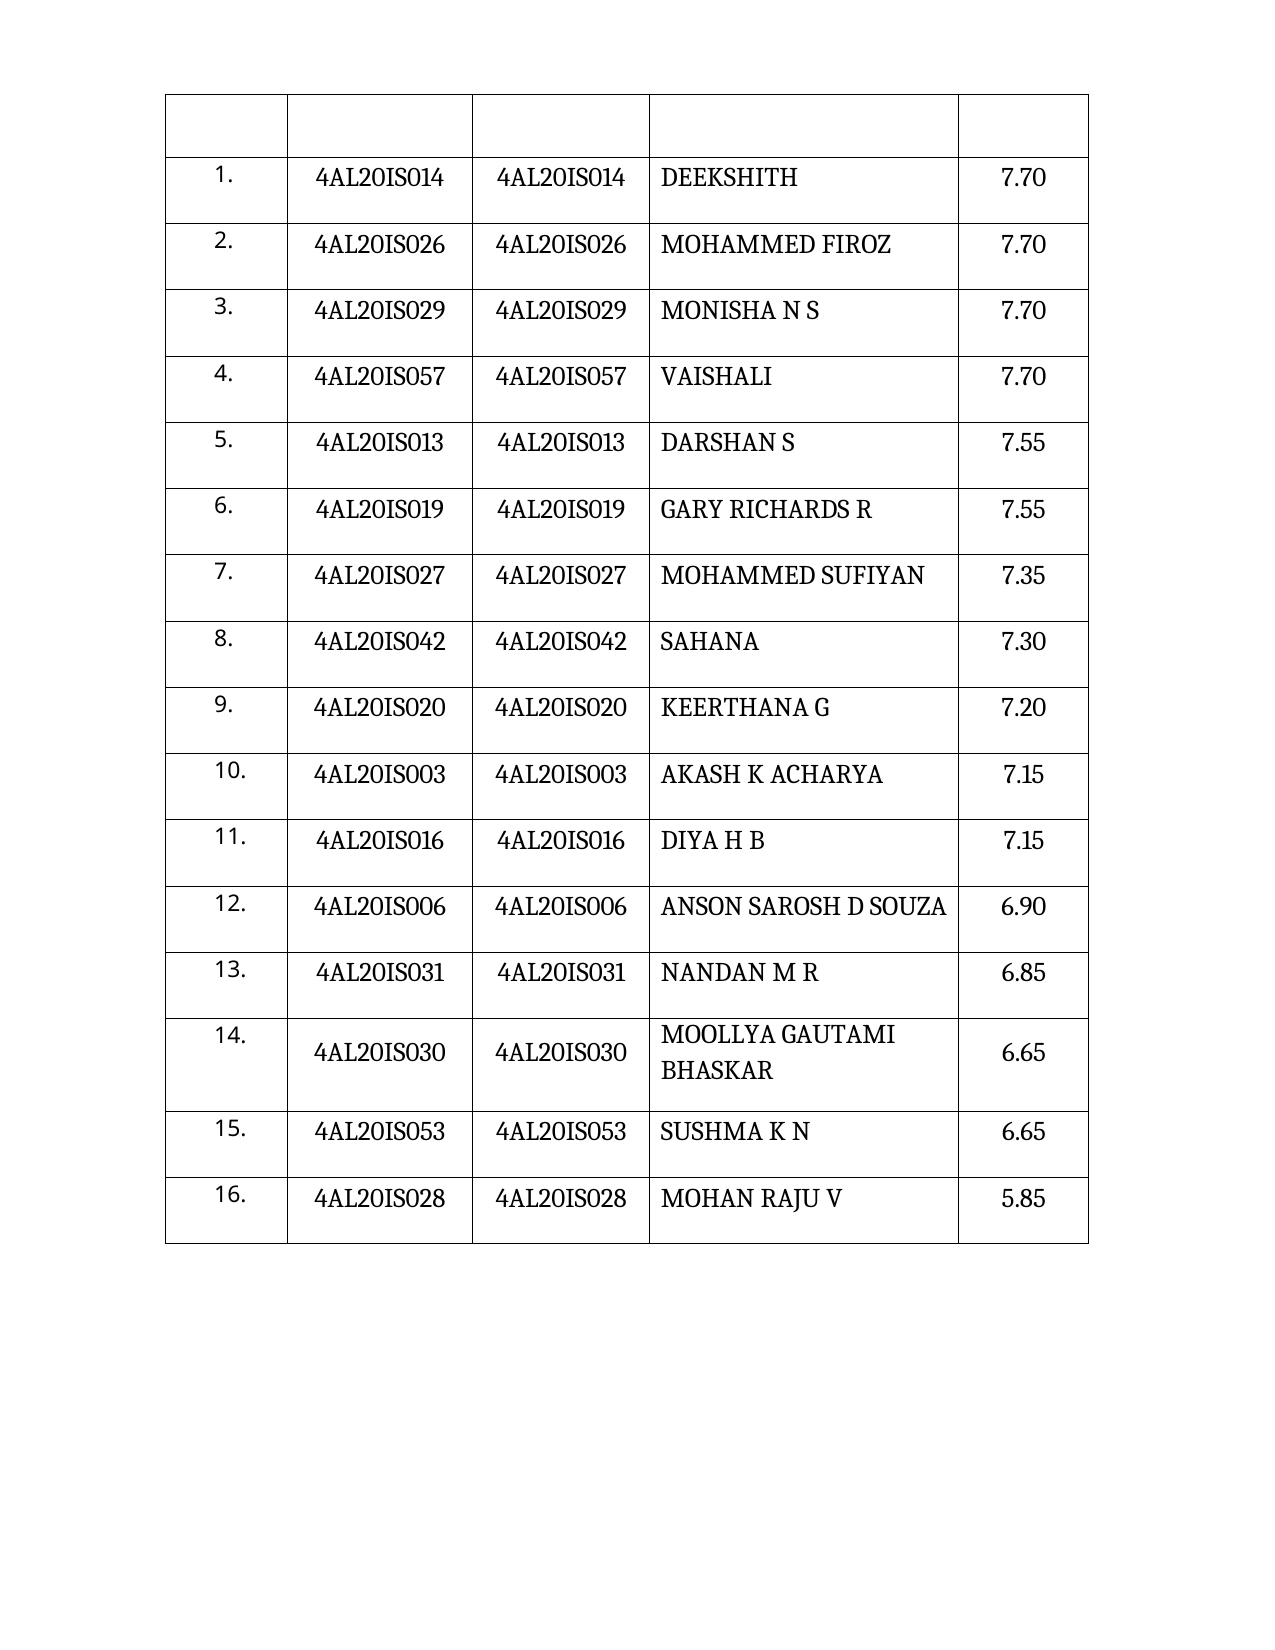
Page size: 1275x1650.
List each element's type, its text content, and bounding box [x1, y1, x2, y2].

table_cell [166, 290, 287, 356]
table_cell 4AL20IS029 [473, 290, 649, 356]
table_cell 7.70 [959, 224, 1088, 289]
table_cell 4AL20IS013 [288, 423, 472, 488]
table_cell MOHAMMED SUFIYAN [650, 555, 958, 621]
table_cell 7.35 [959, 555, 1088, 621]
table_cell 4AL20IS020 [473, 688, 649, 753]
table_cell 7.20 [959, 688, 1088, 753]
table_cell [166, 754, 287, 819]
table_cell 4AL20IS028 [288, 1178, 472, 1243]
table_cell [166, 1112, 287, 1177]
table_cell 6.65 [959, 1019, 1088, 1111]
table_cell 4AL20IS016 [288, 820, 472, 886]
table_cell 4AL20IS006 [473, 887, 649, 952]
table_cell 7.70 [959, 158, 1088, 223]
table_cell MOHAMMED FIROZ [650, 224, 958, 289]
table_cell SAHANA [650, 622, 958, 687]
table_cell MONISHA N S [650, 290, 958, 356]
table_cell [166, 1178, 287, 1243]
table_cell [166, 555, 287, 621]
table_cell 4AL20IS031 [288, 953, 472, 1018]
table_cell 6.85 [959, 953, 1088, 1018]
table_cell [166, 423, 287, 488]
table_cell DEEKSHITH [650, 158, 958, 223]
table_cell 6.65 [959, 1112, 1088, 1177]
table_cell 4AL20IS003 [473, 754, 649, 819]
table_cell 4AL20IS003 [288, 754, 472, 819]
table_cell DIYA H B [650, 820, 958, 886]
table_cell 4AL20IS019 [473, 489, 649, 554]
table_cell 6.90 [959, 887, 1088, 952]
table_cell VAISHALI [650, 357, 958, 422]
table_cell 4AL20IS053 [288, 1112, 472, 1177]
table_cell 4AL20IS014 [473, 158, 649, 223]
table_cell MOOLLYA GAUTAMI BHASKAR [650, 1019, 958, 1111]
table_cell 4AL20IS030 [288, 1019, 472, 1111]
table_header ID No. [473, 95, 649, 157]
table_cell 4AL20IS014 [288, 158, 472, 223]
table_cell [166, 489, 287, 554]
table_cell MOHAN RAJU V [650, 1178, 958, 1243]
table_cell 5.85 [959, 1178, 1088, 1243]
table_cell 7.55 [959, 423, 1088, 488]
table_cell 4AL20IS030 [473, 1019, 649, 1111]
table_cell 4AL20IS026 [288, 224, 472, 289]
table_cell [166, 820, 287, 886]
table_cell NANDAN M R [650, 953, 958, 1018]
table_cell SUSHMA K N [650, 1112, 958, 1177]
table_cell 4AL20IS028 [473, 1178, 649, 1243]
table_cell 7.15 [959, 820, 1088, 886]
table_cell 4AL20IS029 [288, 290, 472, 356]
table_cell DARSHAN S [650, 423, 958, 488]
table_header Roll No. [288, 95, 472, 157]
table_cell 7.70 [959, 290, 1088, 356]
table_cell 4AL20IS031 [473, 953, 649, 1018]
table_cell 4AL20IS057 [473, 357, 649, 422]
table_cell [166, 887, 287, 952]
table_cell [166, 622, 287, 687]
table_cell [166, 688, 287, 753]
table_cell 4AL20IS042 [288, 622, 472, 687]
table_cell 4AL20IS027 [473, 555, 649, 621]
table_cell 4AL20IS019 [288, 489, 472, 554]
table_cell 4AL20IS027 [288, 555, 472, 621]
table_cell GARY RICHARDS R [650, 489, 958, 554]
table_cell 4AL20IS053 [473, 1112, 649, 1177]
table_cell KEERTHANA G [650, 688, 958, 753]
table_cell 4AL20IS057 [288, 357, 472, 422]
table_cell 7.30 [959, 622, 1088, 687]
table_cell AKASH K ACHARYA [650, 754, 958, 819]
table_cell 7.15 [959, 754, 1088, 819]
table_cell 4AL20IS042 [473, 622, 649, 687]
table_cell ANSON SAROSH D SOUZA [650, 887, 958, 952]
table_cell 4AL20IS013 [473, 423, 649, 488]
table_cell [166, 953, 287, 1018]
table_header Name [650, 95, 958, 157]
table_cell 4AL20IS020 [288, 688, 472, 753]
table_cell 7.70 [959, 357, 1088, 422]
table_cell 4AL20IS006 [288, 887, 472, 952]
table_header Result [959, 95, 1088, 157]
table_cell [166, 357, 287, 422]
table_cell [166, 1019, 287, 1111]
table_cell [166, 158, 287, 223]
table_cell 4AL20IS016 [473, 820, 649, 886]
table_cell [166, 224, 287, 289]
table_header Sl.No [166, 95, 287, 157]
table_cell 4AL20IS026 [473, 224, 649, 289]
table_cell 7.55 [959, 489, 1088, 554]
